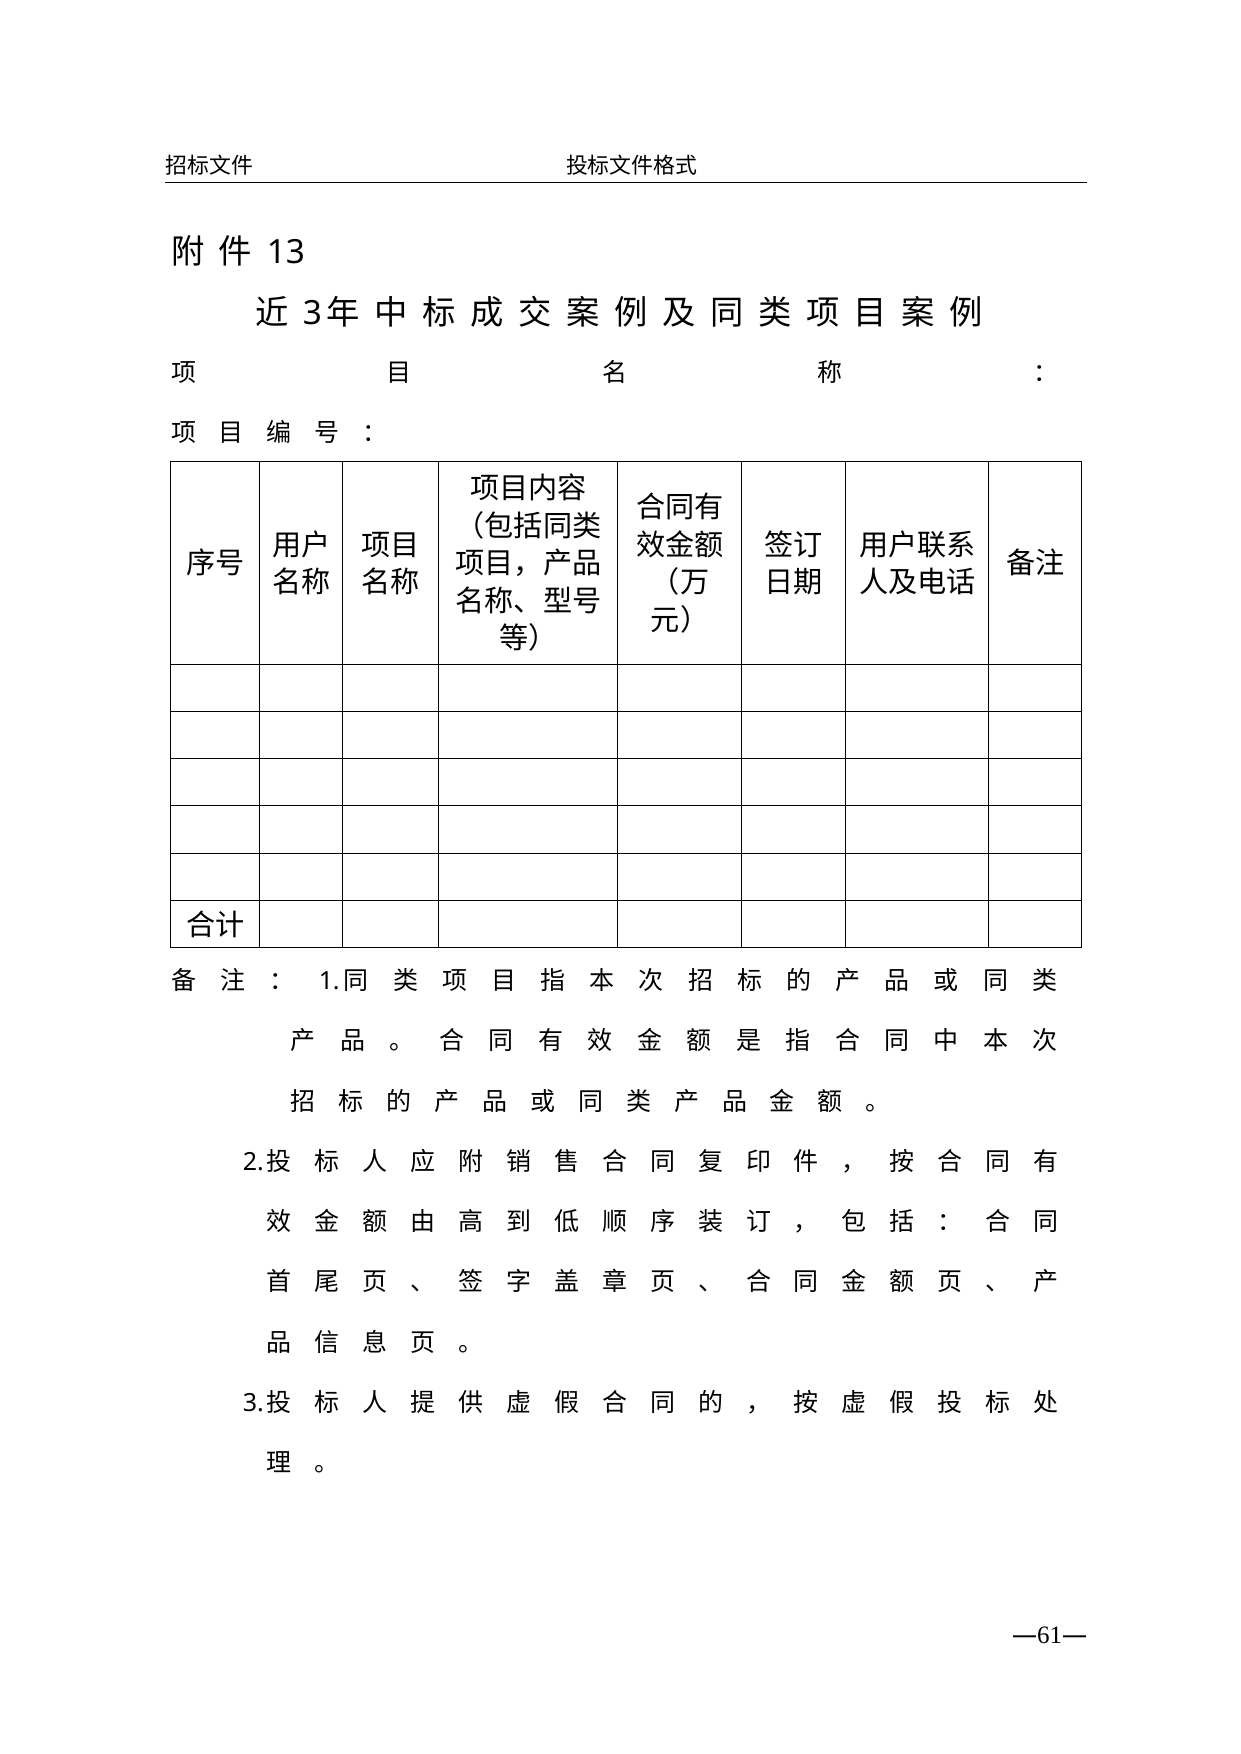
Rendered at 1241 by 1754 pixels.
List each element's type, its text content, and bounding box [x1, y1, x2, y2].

table_cell [171, 665, 259, 711]
table_header 备注 [989, 462, 1081, 663]
table_cell [989, 759, 1081, 805]
table_cell [343, 712, 438, 758]
text 近3年中标成交案例及同类项目案例 [171, 280, 1081, 340]
table_cell 合计 [171, 901, 259, 947]
table_cell [989, 665, 1081, 711]
table_cell [343, 665, 438, 711]
table_cell [989, 806, 1081, 853]
table_cell [260, 759, 342, 805]
table_cell [171, 712, 259, 758]
table_cell [742, 854, 845, 900]
table_cell [618, 759, 741, 805]
table_cell [618, 665, 741, 711]
table_cell [171, 759, 259, 805]
table_cell [439, 901, 617, 947]
table_header 序号 [171, 462, 259, 663]
table_cell [260, 854, 342, 900]
table_cell [618, 854, 741, 900]
table_cell [260, 901, 342, 947]
table_header 合同有效金额（万元） [618, 462, 741, 663]
table_cell [439, 665, 617, 711]
table_cell [989, 901, 1081, 947]
table_cell [846, 901, 988, 947]
table_cell [439, 759, 617, 805]
table_cell [618, 712, 741, 758]
table_header 项目内容 （包括同类项目，产品名称、型号等） [439, 462, 617, 663]
table_cell [171, 806, 259, 853]
table_header 签订 日期 [742, 462, 845, 663]
table_cell [846, 712, 988, 758]
table_cell [846, 806, 988, 853]
table_cell [742, 712, 845, 758]
text 附件13 [171, 219, 1081, 280]
table_cell [989, 712, 1081, 758]
table_cell [846, 854, 988, 900]
table_cell [742, 901, 845, 947]
table_cell [742, 665, 845, 711]
table_cell [343, 759, 438, 805]
table_cell [343, 854, 438, 900]
table_cell [989, 854, 1081, 900]
text 备注：1.同类项目指本次招标的产品或同类产品。合同有效金额是指合同中本次招标的产品或同类产品金额。 [171, 948, 1081, 1129]
table_cell [343, 806, 438, 853]
table_cell [260, 665, 342, 711]
table_header 用户 名称 [260, 462, 342, 663]
table_header 用户联系 人及电话 [846, 462, 988, 663]
table_cell [742, 806, 845, 853]
table_cell [439, 712, 617, 758]
table_cell [618, 901, 741, 947]
text 3.投标人提供虚假合同的，按虚假投标处理。 [242, 1371, 1081, 1491]
table_cell [742, 759, 845, 805]
table_cell [439, 806, 617, 853]
table_cell [618, 806, 741, 853]
table_header 项目 名称 [343, 462, 438, 663]
table_cell [171, 854, 259, 900]
table_cell [343, 901, 438, 947]
text 项目名称： 项目编号： [171, 340, 1081, 461]
table_cell [260, 806, 342, 853]
table_cell [846, 665, 988, 711]
table_cell [439, 854, 617, 900]
table_cell [260, 712, 342, 758]
table_cell [846, 759, 988, 805]
text 2.投标人应附销售合同复印件，按合同有效金额由高到低顺序装订，包括：合同首尾页、签字盖章页、合同金额页、产品信息页。 [242, 1129, 1081, 1371]
